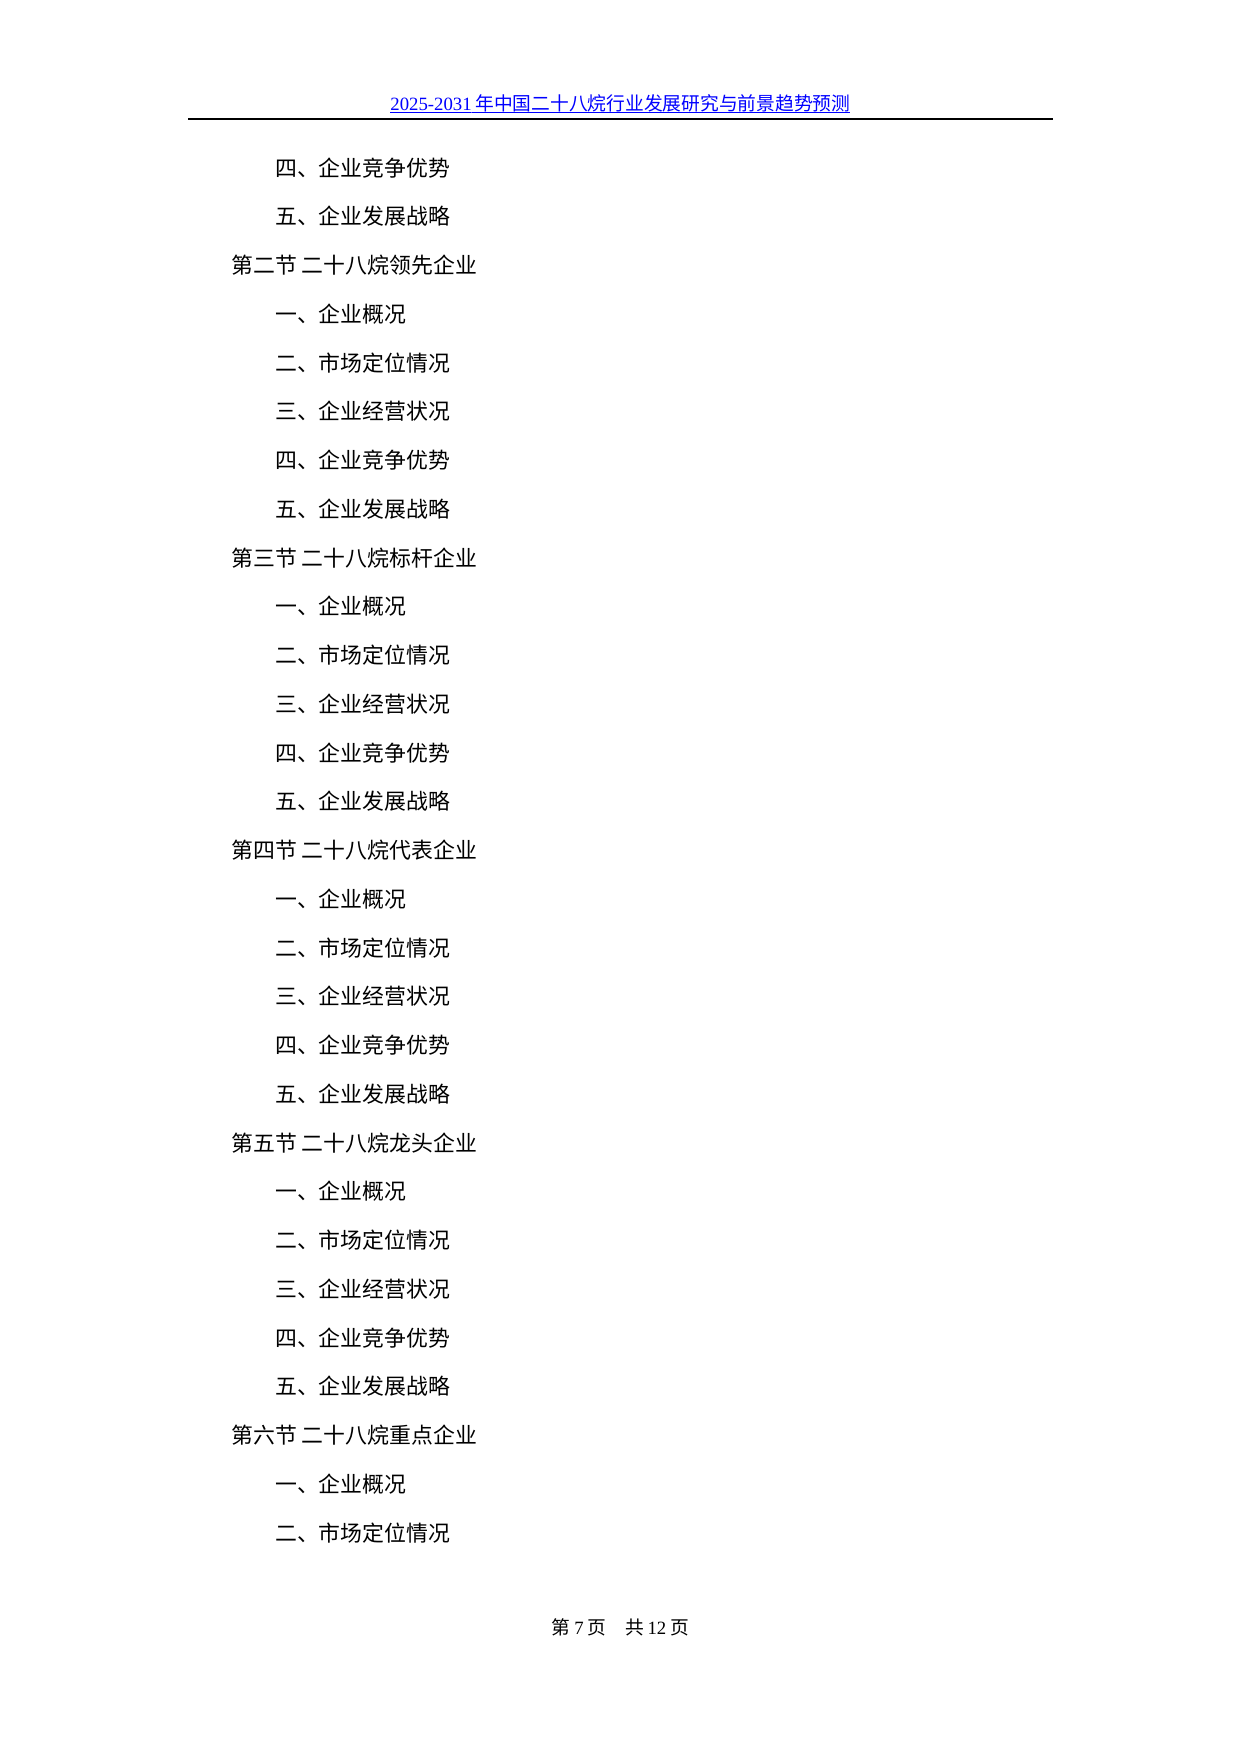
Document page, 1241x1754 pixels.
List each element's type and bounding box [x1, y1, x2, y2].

text [187, 150, 1053, 1548]
